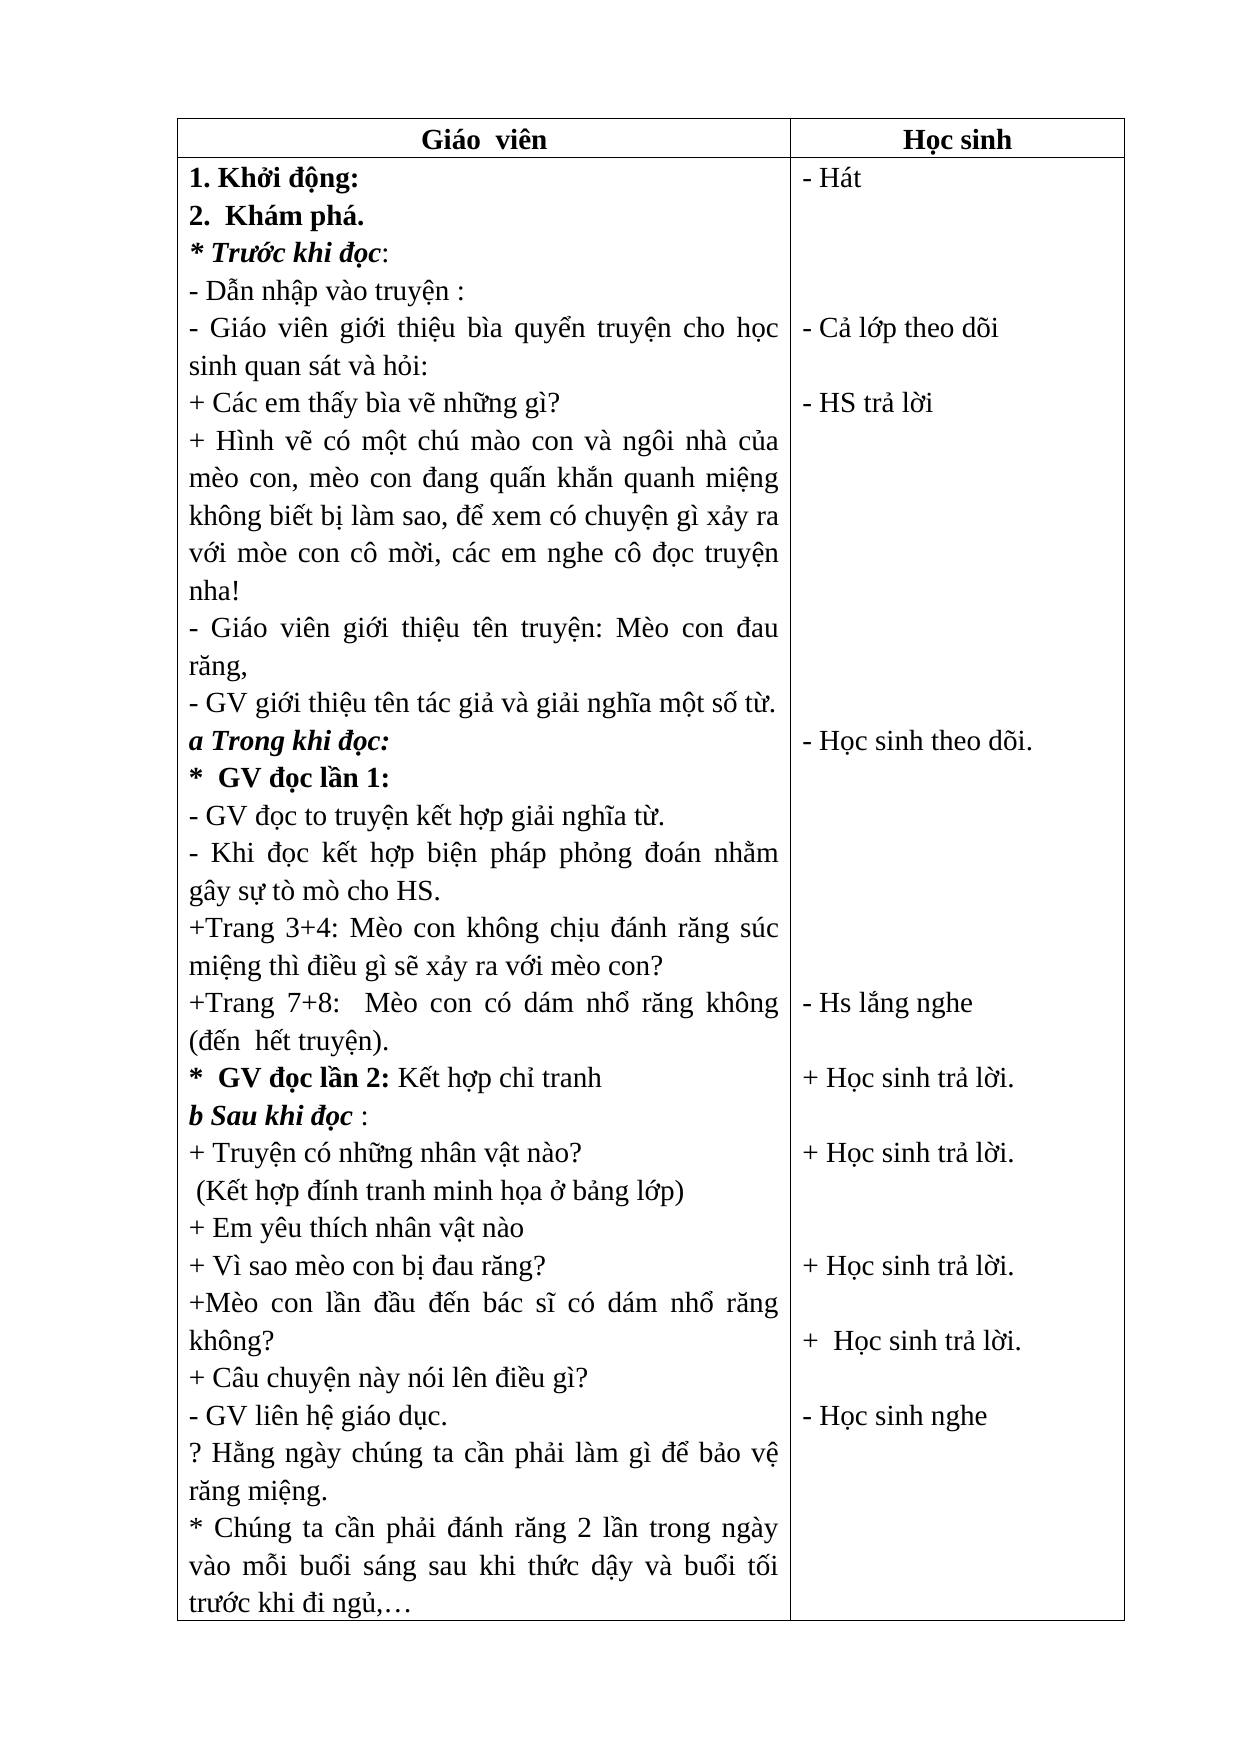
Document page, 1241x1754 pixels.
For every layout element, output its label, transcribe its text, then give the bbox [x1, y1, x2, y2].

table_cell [791, 158, 1124, 1620]
table_header Học sinh [791, 119, 1124, 157]
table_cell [178, 158, 790, 1620]
table_header Giáo viên [178, 119, 790, 157]
